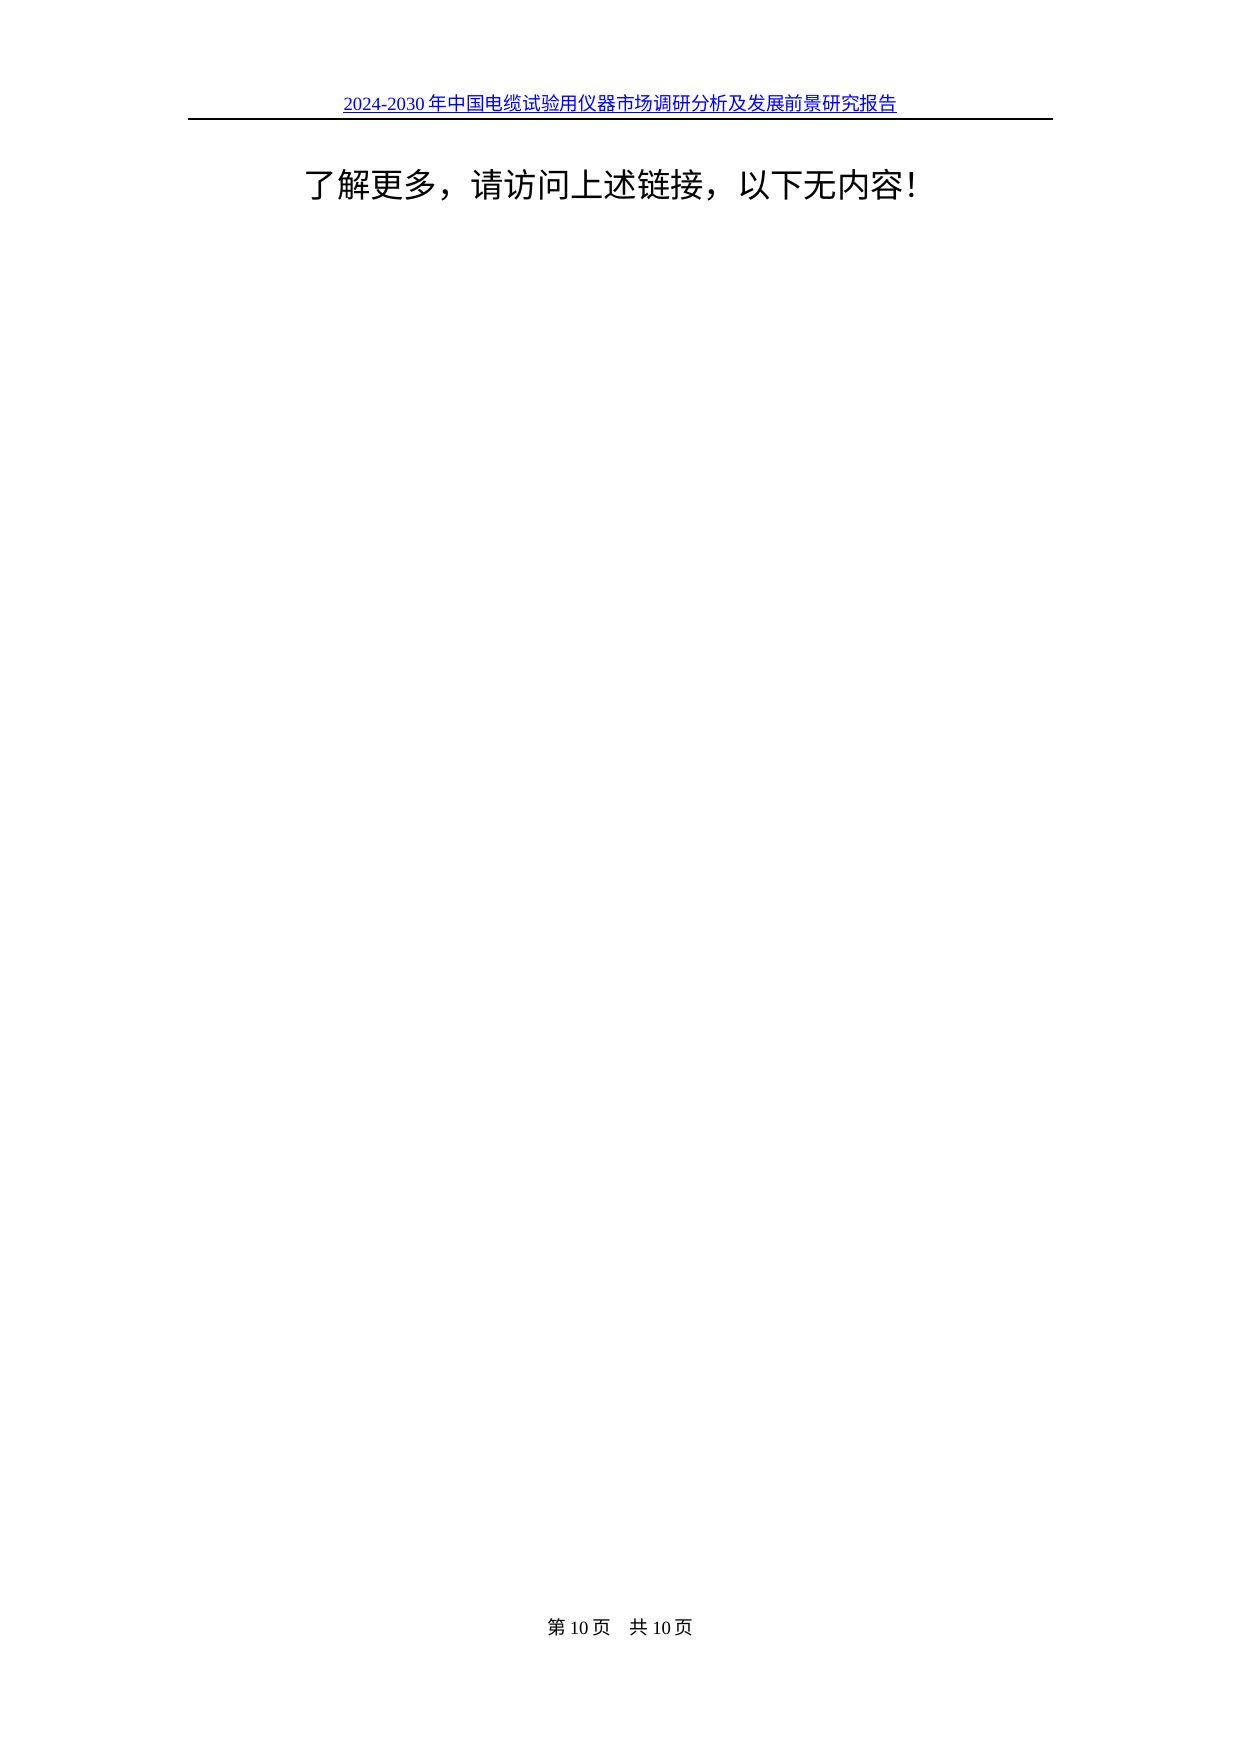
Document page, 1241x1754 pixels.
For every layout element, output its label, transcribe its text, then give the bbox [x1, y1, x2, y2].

title 了解更多，请访问上述链接，以下无内容！ [187, 150, 1053, 215]
